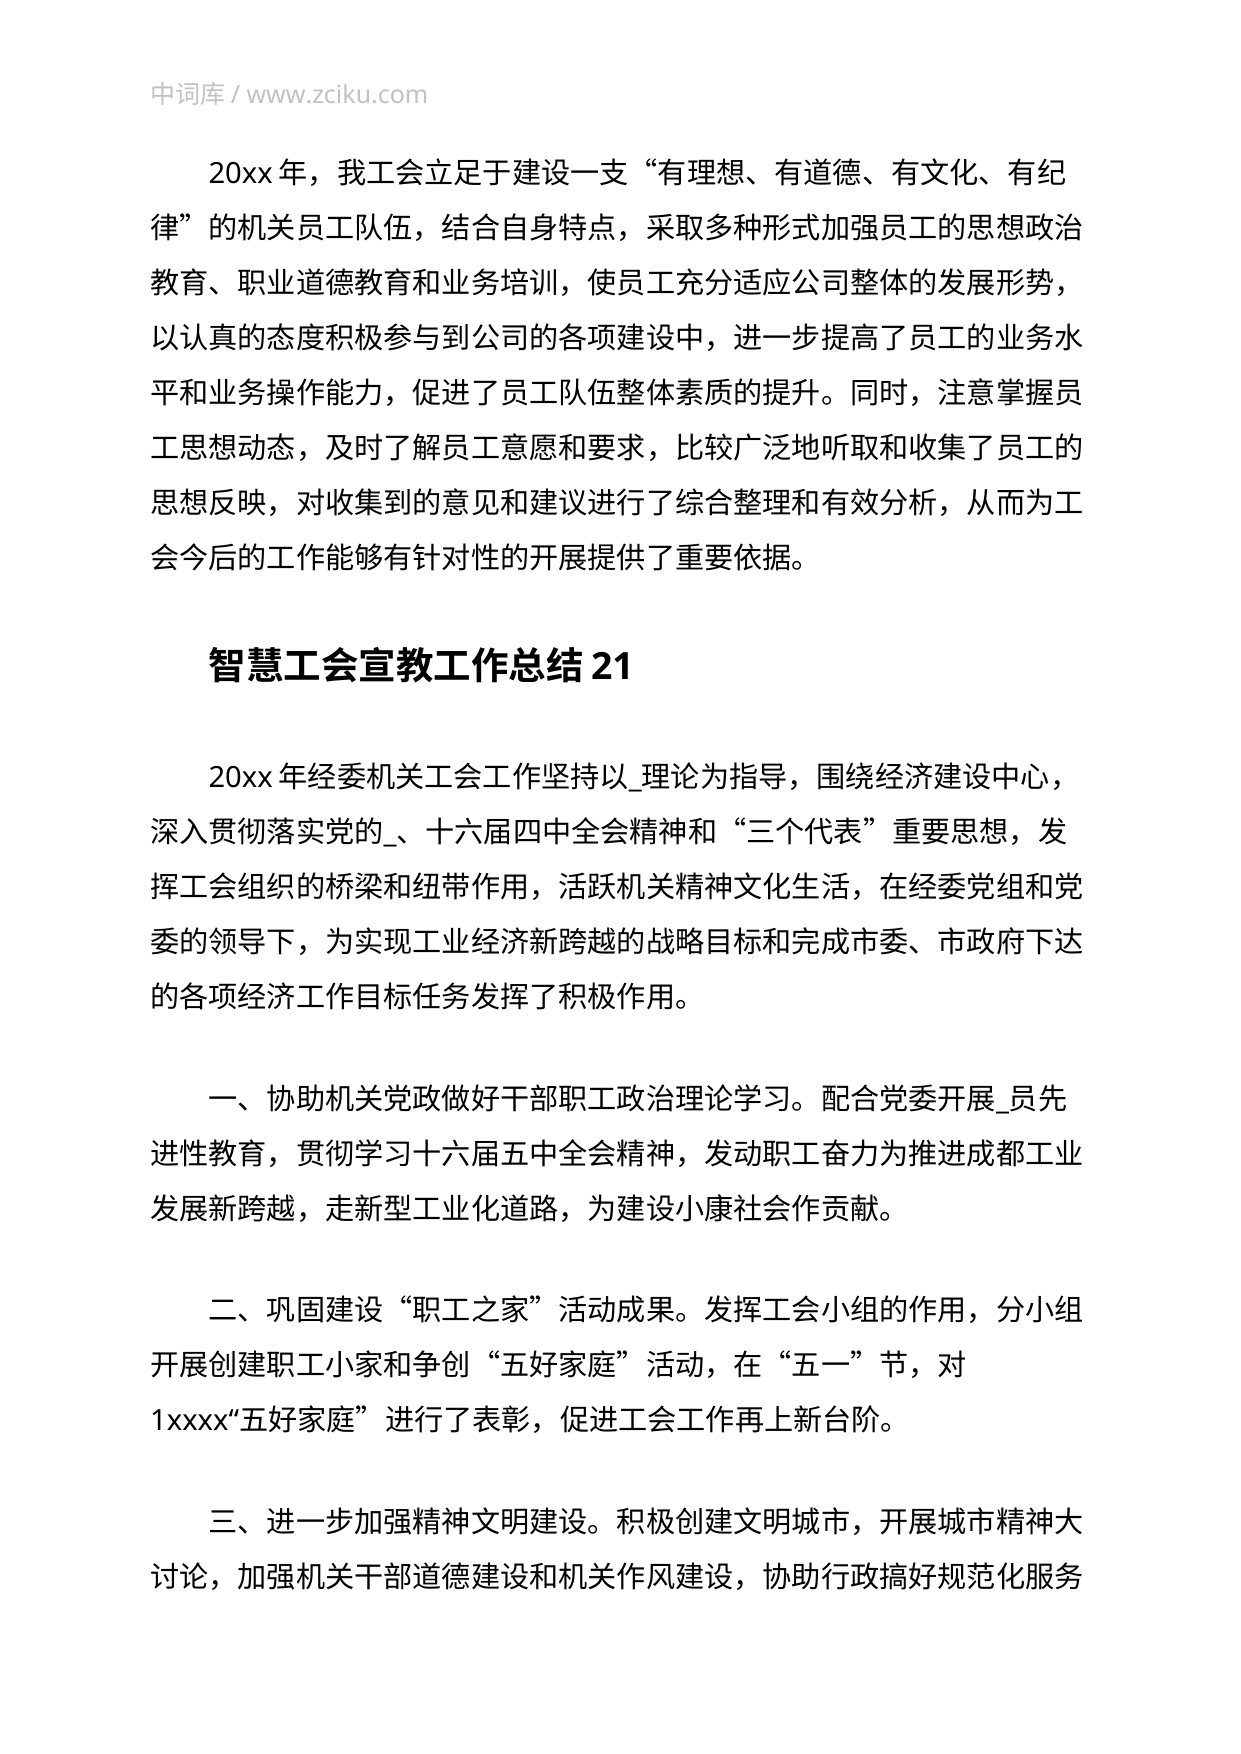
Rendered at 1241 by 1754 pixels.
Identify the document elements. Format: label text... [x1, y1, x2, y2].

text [150, 1499, 1090, 1596]
text 二、巩固建设“职工之家”活动成果。发挥工会小组的作用，分小组开展创建职工小家和争创“五好家庭”活动，在“五一”节，对1xxxx“五好家庭”进行了表彰，促进工会工作再上新台阶。 [150, 1287, 1090, 1439]
text 20xx年，我工会立足于建设一支“有理想、有道德、有文化、有纪律”的机关员工队伍，结合自身特点，采取多种形式加强员工的思想政治教育、职业道德教育和业务培训，使员工充分适应公司整体的发展形势，以认真的态度积极参与到公司的各项建设中，进一步提高了员工的业务水平和业务操作能力，促进了员工队伍整体素质的提升。同时，注意掌握员工思想动态，及时了解员工意愿和要求，比较广泛地听取和收集了员工的思想反映，对收集到的意见和建议进行了综合整理和有效分析，从而为工会今后的工作能够有针对性的开展提供了重要依据。 [150, 150, 1090, 577]
text 智慧工会宣教工作总结21 [150, 636, 1090, 691]
text 20xx年经委机关工会工作坚持以_理论为指导，围绕经济建设中心，深入贯彻落实党的_、十六届四中全会精神和“三个代表”重要思想，发挥工会组织的桥梁和纽带作用，活跃机关精神文化生活，在经委党组和党委的领导下，为实现工业经济新跨越的战略目标和完成市委、市政府下达的各项经济工作目标任务发挥了积极作用。 [150, 754, 1090, 1016]
text 一、协助机关党政做好干部职工政治理论学习。配合党委开展_员先进性教育，贯彻学习十六届五中全会精神，发动职工奋力为推进成都工业发展新跨越，走新型工业化道路，为建设小康社会作贡献。 [150, 1075, 1090, 1227]
